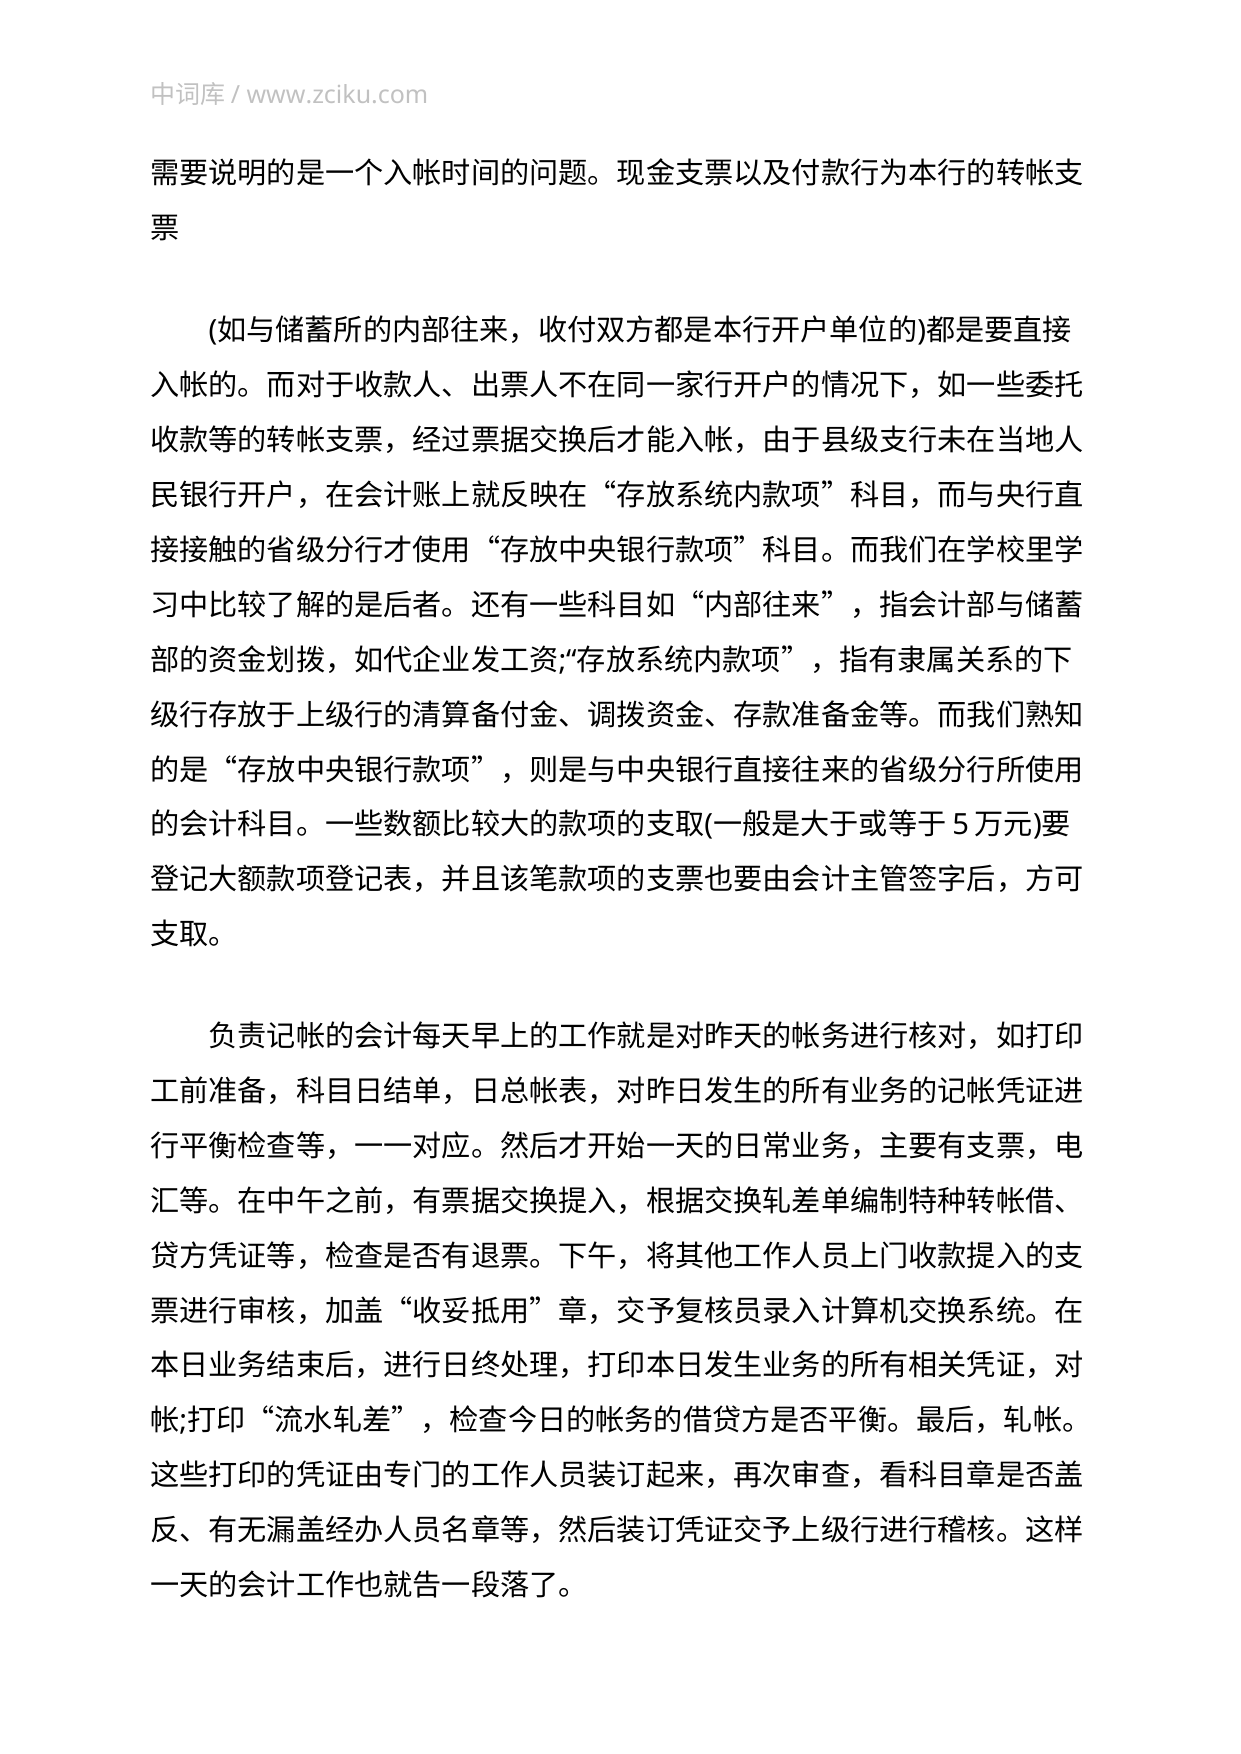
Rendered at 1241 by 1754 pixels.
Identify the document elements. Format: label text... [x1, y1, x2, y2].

text (如与储蓄所的内部往来，收付双方都是本行开户单位的)都是要直接入帐的。而对于收款人、出票人不在同一家行开户的情况下，如一些委托收款等的转帐支票，经过票据交换后才能入帐，由于县级支行未在当地人民银行开户，在会计账上就反映在“存放系统内款项”科目，而与央行直接接触的省级分行才使用“存放中央银行款项”科目。而我们在学校里学习中比较了解的是后者。还有一些科目如“内部往来”，指会计部与储蓄部的资金划拨，如代企业发工资;“存放系统内款项”，指有隶属关系的下级行存放于上级行的清算备付金、调拨资金、存款准备金等。而我们熟知的是“存放中央银行款项”，则是与中央银行直接往来的省级分行所使用的会计科目。一些数额比较大的款项的支取(一般是大于或等于5万元)要登记大额款项登记表，并且该笔款项的支票也要由会计主管签字后，方可支取。 [150, 307, 1090, 953]
text 负责记帐的会计每天早上的工作就是对昨天的帐务进行核对，如打印工前准备，科目日结单，日总帐表，对昨日发生的所有业务的记帐凭证进行平衡检查等，一一对应。然后才开始一天的日常业务，主要有支票，电汇等。在中午之前，有票据交换提入，根据交换轧差单编制特种转帐借、贷方凭证等，检查是否有退票。下午，将其他工作人员上门收款提入的支票进行审核，加盖“收妥抵用”章，交予复核员录入计算机交换系统。在本日业务结束后，进行日终处理，打印本日发生业务的所有相关凭证，对帐;打印“流水轧差”，检查今日的帐务的借贷方是否平衡。最后，轧帐。这些打印的凭证由专门的工作人员装订起来，再次审查，看科目章是否盖反、有无漏盖经办人员名章等，然后装订凭证交予上级行进行稽核。这样一天的会计工作也就告一段落了。 [150, 1013, 1090, 1604]
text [150, 150, 1090, 247]
